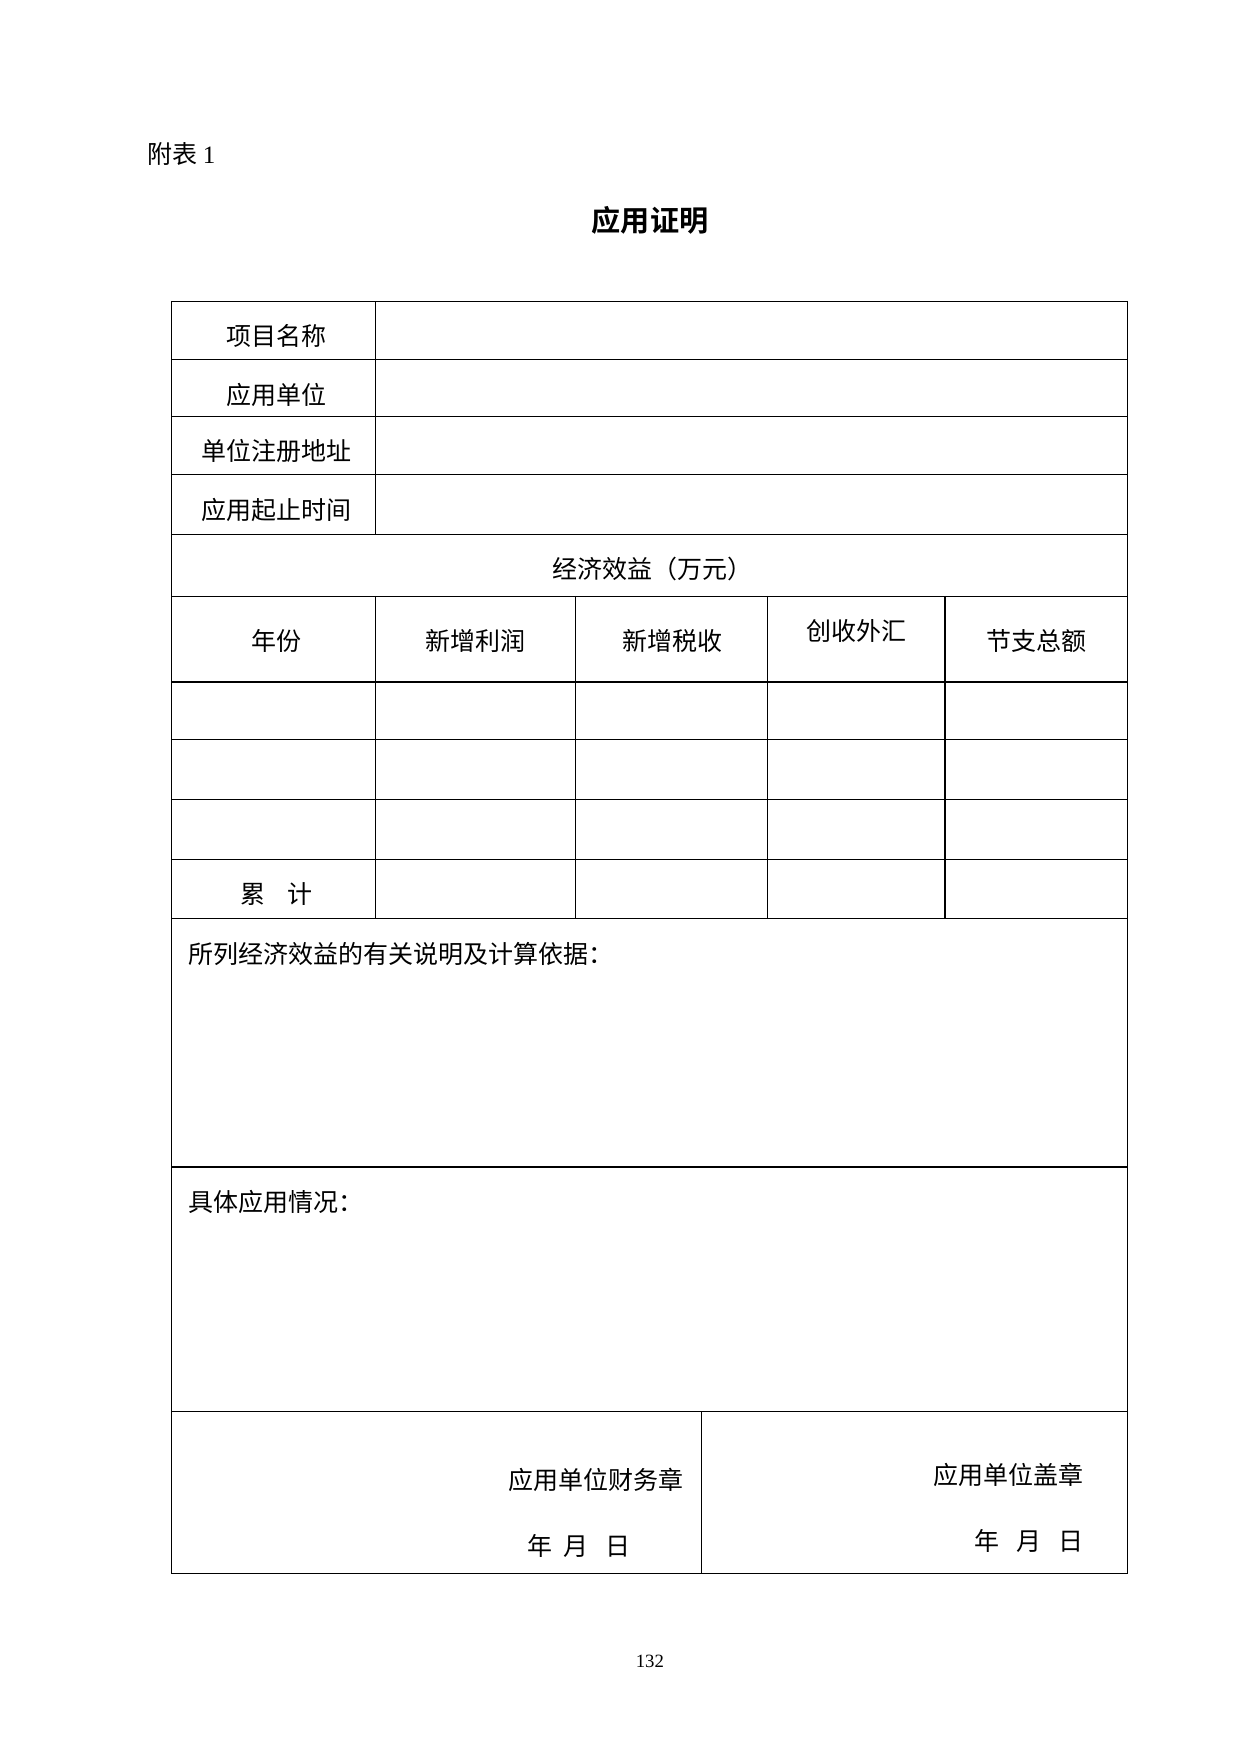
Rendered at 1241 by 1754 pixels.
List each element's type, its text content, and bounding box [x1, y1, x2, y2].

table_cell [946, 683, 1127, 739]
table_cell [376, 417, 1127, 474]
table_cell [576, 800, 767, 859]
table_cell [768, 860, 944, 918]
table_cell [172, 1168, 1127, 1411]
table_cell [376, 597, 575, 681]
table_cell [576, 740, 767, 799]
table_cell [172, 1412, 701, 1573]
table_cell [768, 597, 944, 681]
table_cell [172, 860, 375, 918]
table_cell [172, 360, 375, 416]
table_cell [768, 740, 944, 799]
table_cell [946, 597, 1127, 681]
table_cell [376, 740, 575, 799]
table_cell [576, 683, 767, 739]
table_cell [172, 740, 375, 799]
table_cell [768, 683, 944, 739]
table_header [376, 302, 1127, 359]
text 应用证明 [148, 185, 1152, 251]
text 附表1 [148, 119, 1152, 185]
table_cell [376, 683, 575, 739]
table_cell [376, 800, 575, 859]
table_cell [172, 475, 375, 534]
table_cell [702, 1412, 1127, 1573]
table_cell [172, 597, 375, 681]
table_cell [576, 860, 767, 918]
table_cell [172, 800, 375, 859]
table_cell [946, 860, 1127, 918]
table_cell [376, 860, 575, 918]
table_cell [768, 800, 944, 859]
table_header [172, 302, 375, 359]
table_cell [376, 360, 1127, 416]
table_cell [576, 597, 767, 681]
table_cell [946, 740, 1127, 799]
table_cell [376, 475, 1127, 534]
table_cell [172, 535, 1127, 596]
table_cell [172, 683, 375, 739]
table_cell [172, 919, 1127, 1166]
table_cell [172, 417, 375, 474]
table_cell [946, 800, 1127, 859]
